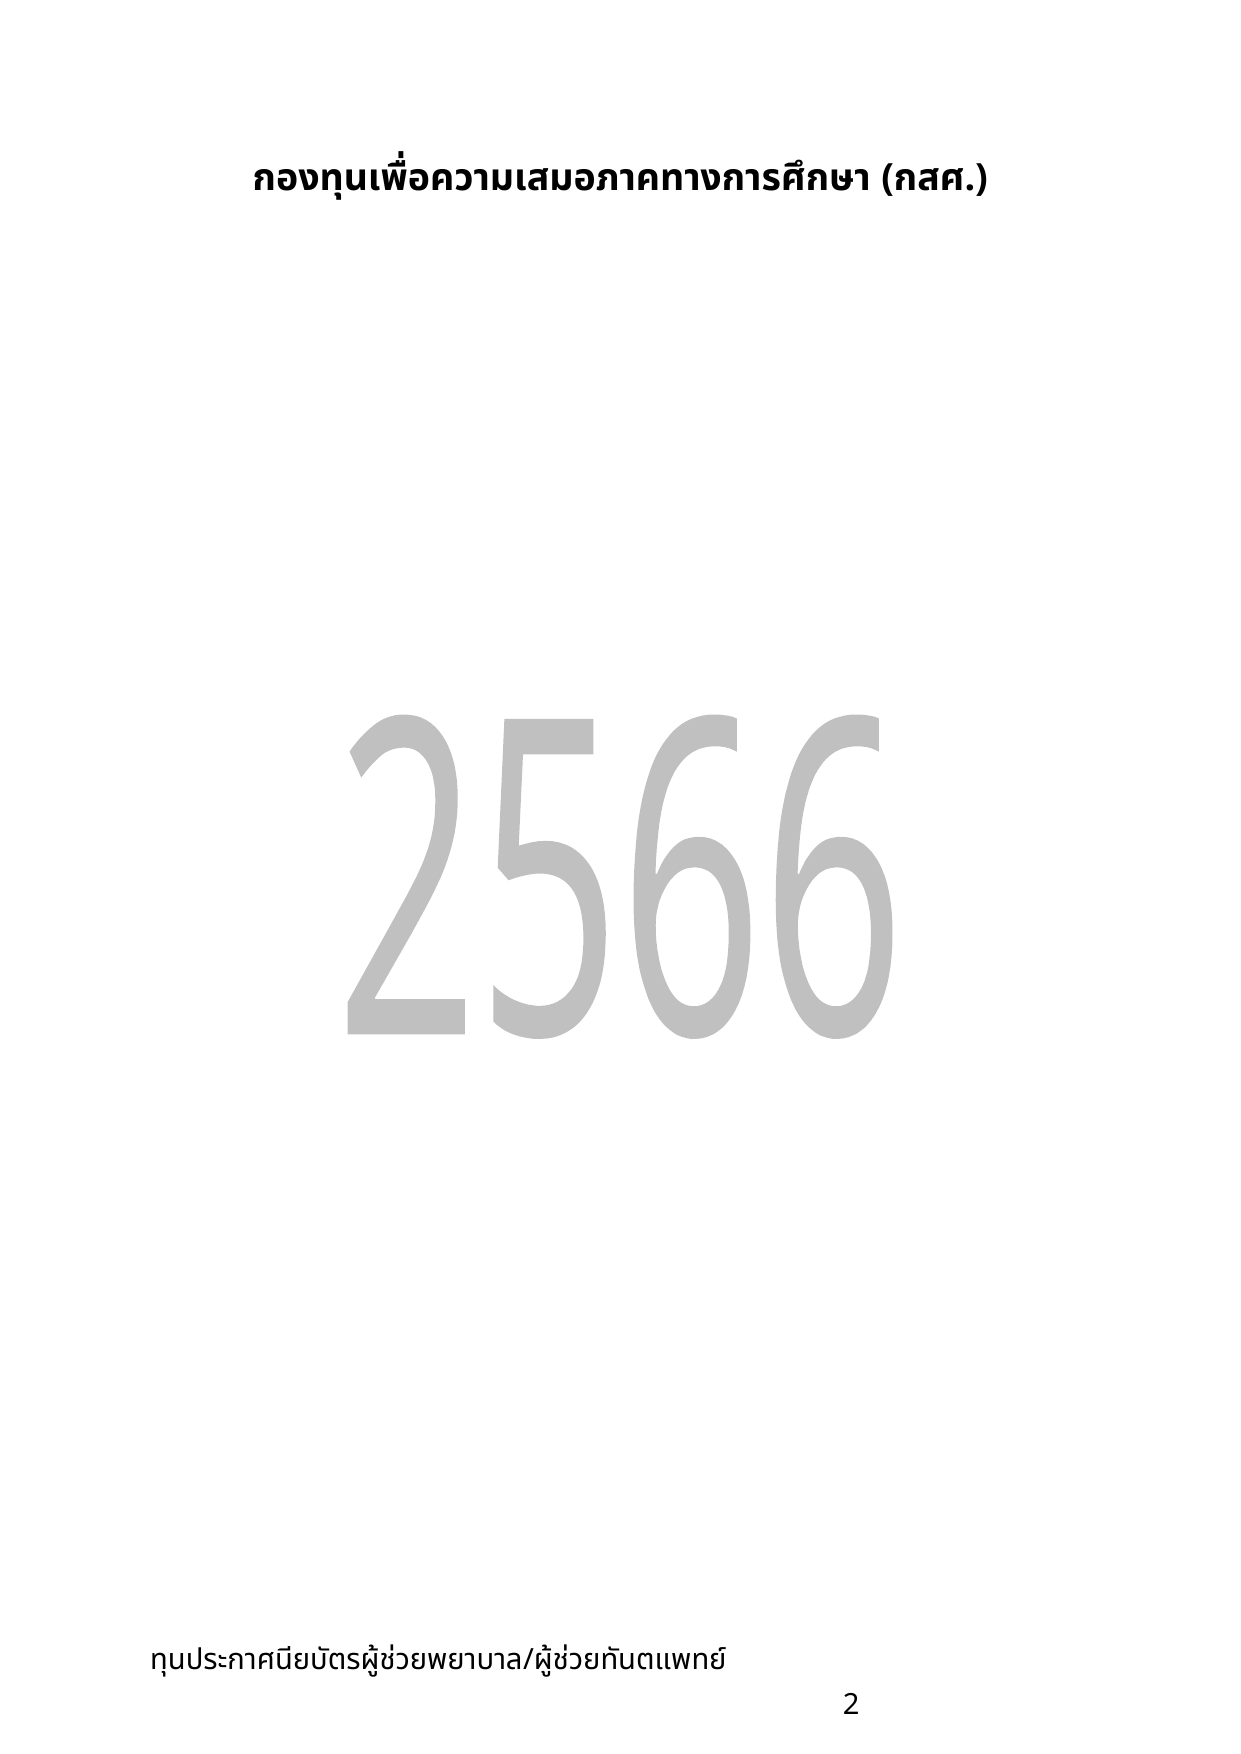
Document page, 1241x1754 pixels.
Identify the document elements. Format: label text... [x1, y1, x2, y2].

text กองทุนเพื่อความเสมอภาคทางการศึกษา (กสศ.) [150, 150, 1090, 207]
